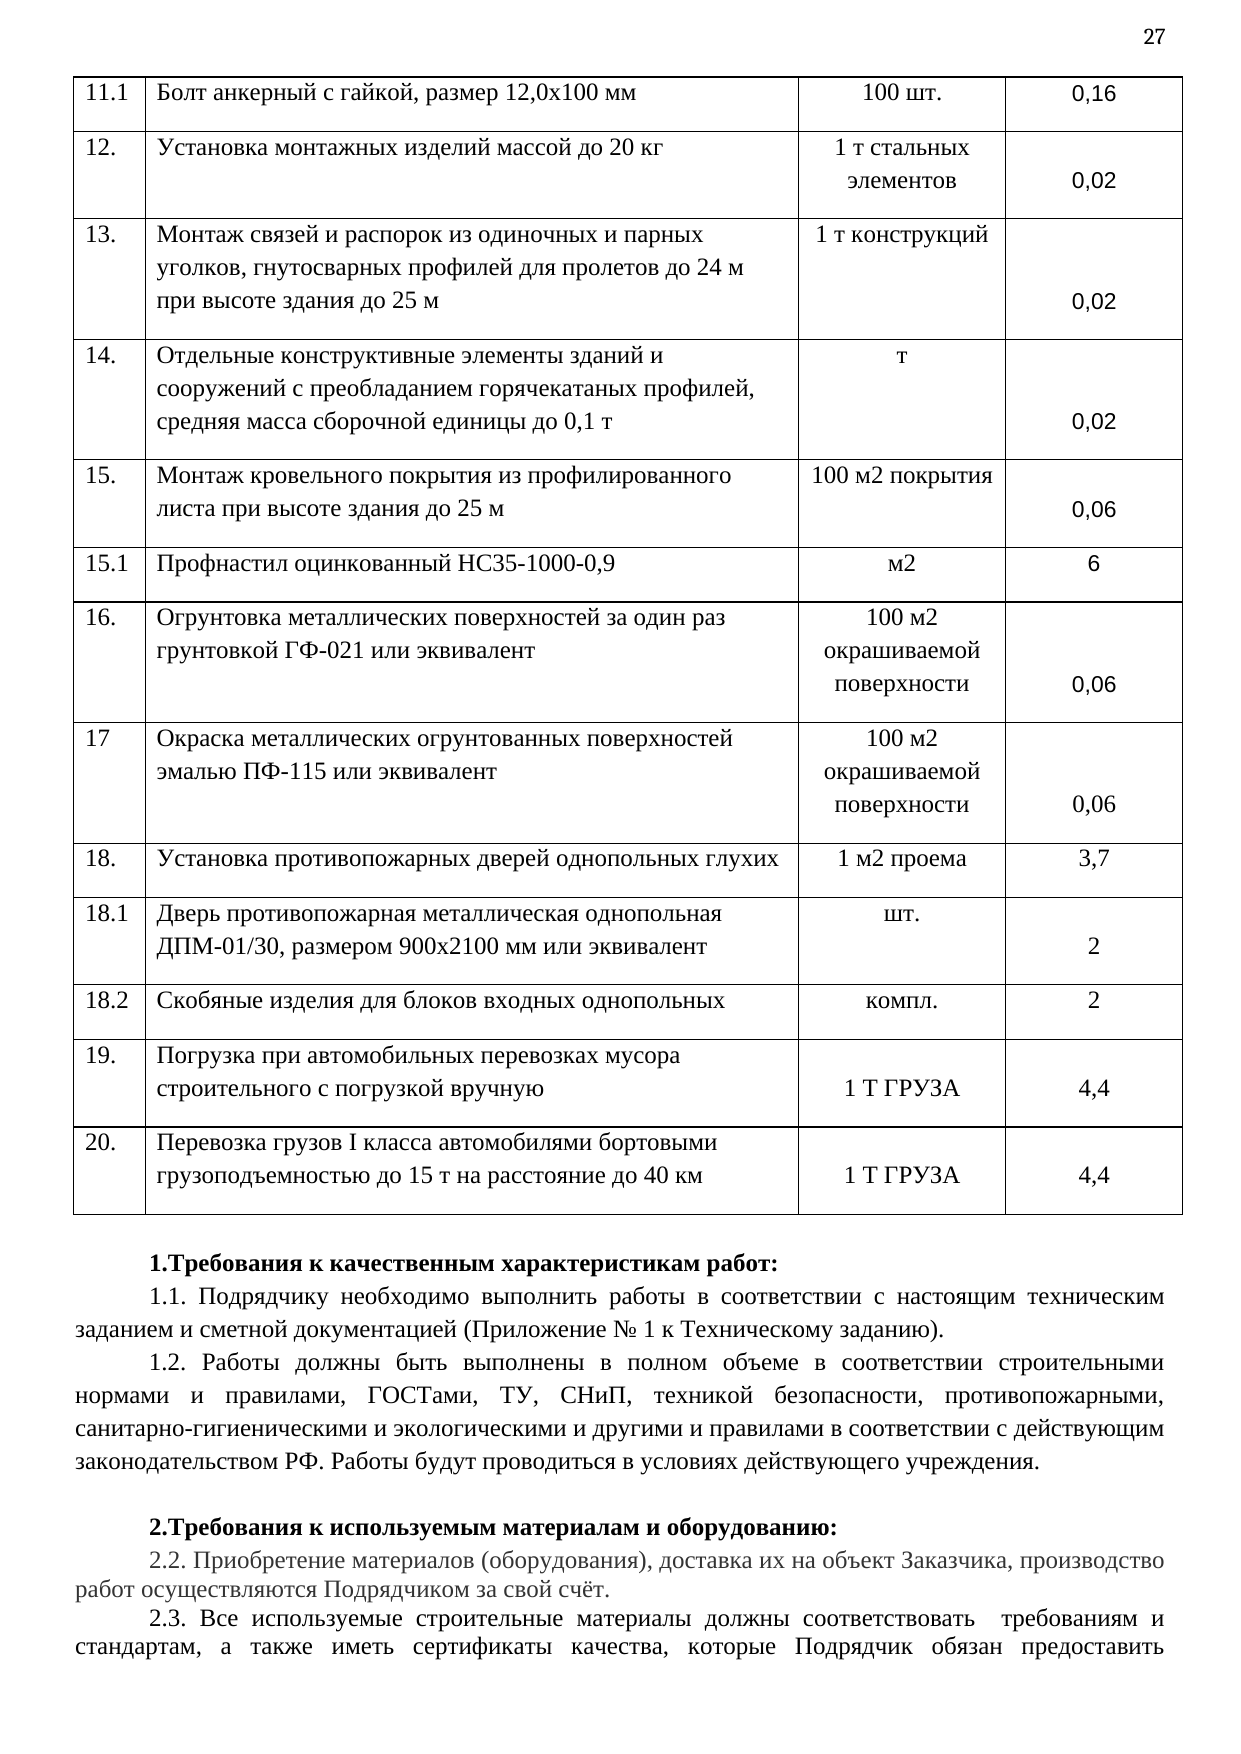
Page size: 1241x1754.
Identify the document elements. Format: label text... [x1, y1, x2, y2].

table_cell компл. [799, 985, 1005, 1039]
table_cell 1 т конструкций [799, 219, 1005, 339]
text 2.2. Приобретение материалов (оборудования), доставка их на объект Заказчика, производство работ осуществляются Подрядчиком за свой счёт. [75, 1545, 1165, 1603]
table_cell Огрунтовка металлических поверхностей за один раз грунтовкой ГФ-021 или эквивалент [146, 603, 798, 722]
table_cell 13. [74, 219, 145, 339]
table_cell Дверь противопожарная металлическая однопольная ДПМ-01/30, размером 900х2100 мм или эквивалент [146, 898, 798, 984]
table_cell 1 т стальных элементов [799, 132, 1005, 218]
table_cell Установка монтажных изделий массой до 20 кг [146, 132, 798, 218]
text 1.2. Работы должны быть выполнены в полном объеме в соответствии строительными нормами и правилами, ГОСТами, ТУ, СНиП, техникой безопасности, противопожарными, санитарно-гигиеническими и экологическими и другими и правилами в соответствии с действующим законодательством РФ. Работы будут проводиться в условиях действующего учреждения. [75, 1347, 1165, 1475]
table_cell Установка противопожарных дверей однопольных глухих [146, 844, 798, 897]
table_cell 100 м2 окрашиваемой поверхности [799, 603, 1005, 722]
table_cell Монтаж кровельного покрытия из профилированного листа при высоте здания до 25 м [146, 460, 798, 547]
table_cell 0,02 [1006, 340, 1182, 459]
table_cell 6 [1006, 548, 1182, 601]
table_cell 2 [1006, 985, 1182, 1039]
table_cell 100 шт. [799, 78, 1005, 131]
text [75, 1603, 1165, 1660]
table_cell Скобяные изделия для блоков входных однопольных [146, 985, 798, 1039]
table_cell 1 Т ГРУЗА [799, 1040, 1005, 1126]
table_cell 100 м2 окрашиваемой поверхности [799, 723, 1005, 842]
table_cell 4,4 [1006, 1040, 1182, 1126]
table_cell 0,06 [1006, 723, 1182, 842]
table_cell Погрузка при автомобильных перевозках мусора строительного с погрузкой вручную [146, 1040, 798, 1126]
table_cell 0,16 [1006, 78, 1182, 131]
table_cell Перевозка грузов I класса автомобилями бортовыми грузоподъемностью до 15 т на расстояние до 40 км [146, 1128, 798, 1214]
table_cell 100 м2 покрытия [799, 460, 1005, 547]
table_cell 17 [74, 723, 145, 842]
text 1.Требования к качественным характеристикам работ: [75, 1248, 1165, 1277]
table_cell 16. [74, 603, 145, 722]
text 1.1. Подрядчику необходимо выполнить работы в соответствии с настоящим техническим заданием и сметной документацией (Приложение № 1 к Техническому заданию). [75, 1281, 1165, 1343]
table_cell 0,02 [1006, 132, 1182, 218]
table_cell 18. [74, 844, 145, 897]
table_cell Болт анкерный с гайкой, размер 12,0x100 мм [146, 78, 798, 131]
text 2.Требования к используемым материалам и оборудованию: [75, 1512, 1165, 1541]
table_cell 15.1 [74, 548, 145, 601]
table_cell Окраска металлических огрунтованных поверхностей эмалью ПФ-115 или эквивалент [146, 723, 798, 842]
table_cell 12. [74, 132, 145, 218]
table_cell Отдельные конструктивные элементы зданий и сооружений с преобладанием горячекатаных профилей, средняя масса сборочной единицы до 0,1 т [146, 340, 798, 459]
table_cell 19. [74, 1040, 145, 1126]
table_cell 18.2 [74, 985, 145, 1039]
table_cell 18.1 [74, 898, 145, 984]
table_cell 15. [74, 460, 145, 547]
table_cell 11.1 [74, 78, 145, 131]
table_cell м2 [799, 548, 1005, 601]
table_cell 1 м2 проема [799, 844, 1005, 897]
table_cell 0,06 [1006, 603, 1182, 722]
table_cell 0,06 [1006, 460, 1182, 547]
table_cell 3,7 [1006, 844, 1182, 897]
table_cell 20. [74, 1128, 145, 1214]
table_cell т [799, 340, 1005, 459]
table_cell 0,02 [1006, 219, 1182, 339]
table_cell 2 [1006, 898, 1182, 984]
table_cell 1 Т ГРУЗА [799, 1128, 1005, 1214]
table_cell 14. [74, 340, 145, 459]
table_cell Монтаж связей и распорок из одиночных и парных уголков, гнутосварных профилей для пролетов до 24 м при высоте здания до 25 м [146, 219, 798, 339]
table_cell 4,4 [1006, 1128, 1182, 1214]
table_cell Профнастил оцинкованный НС35-1000-0,9 [146, 548, 798, 601]
table_cell шт. [799, 898, 1005, 984]
